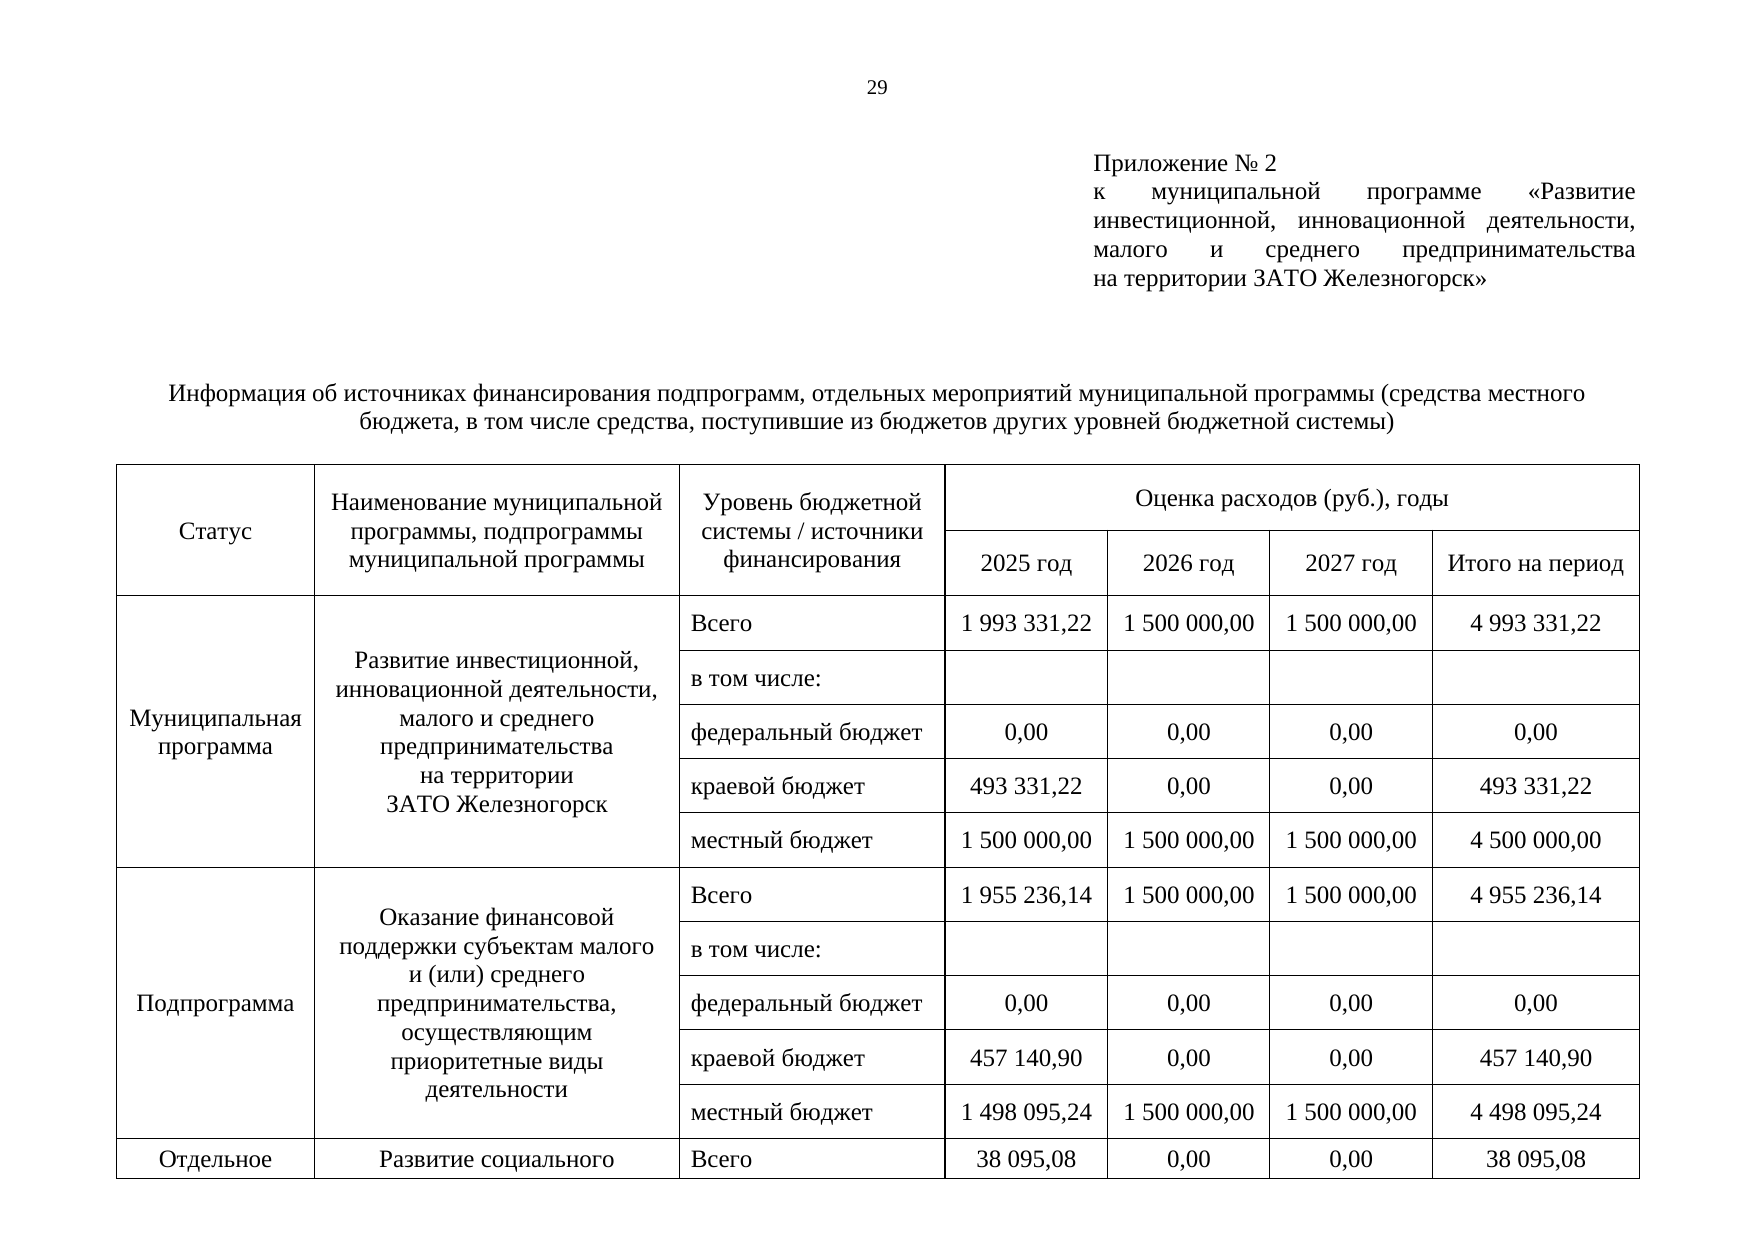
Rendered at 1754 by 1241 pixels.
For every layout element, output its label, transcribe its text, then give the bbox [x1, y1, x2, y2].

table_cell [1108, 922, 1269, 975]
table_cell Всего [680, 596, 944, 649]
table_cell в том числе: [680, 651, 944, 704]
table_header Уровень бюджетной системы / источники финансирования [680, 465, 944, 595]
table_cell 0,00 [1108, 976, 1269, 1029]
table_cell 0,00 [1108, 705, 1269, 758]
table_cell 0,00 [1270, 1030, 1432, 1084]
table_cell 0,00 [946, 705, 1107, 758]
table_cell Оказание финансовой поддержки субъектам малого и (или) среднего предпринимательства, осуществляющим приоритетные виды деятельности [315, 868, 679, 1138]
text Информация об источниках финансирования подпрограмм, отдельных мероприятий муниципальной программы (средства местного бюджета, в том числе средства, поступившие из бюджетов других уровней бюджетной системы) [118, 378, 1636, 435]
table_cell федеральный бюджет [680, 976, 944, 1029]
table_cell Развитие социального предпринимательства [315, 1139, 679, 1178]
table_cell 0,00 [1270, 759, 1432, 812]
table_cell Отдельное мероприятие 3 программы [117, 1139, 314, 1178]
table_cell [1270, 922, 1432, 975]
table_cell краевой бюджет [680, 759, 944, 812]
table_cell 493 331,22 [1433, 759, 1639, 812]
table_cell в том числе: [680, 922, 944, 975]
table_cell 0,00 [1108, 1139, 1269, 1178]
table_cell 0,00 [1433, 705, 1639, 758]
table_cell 1 500 000,00 [1270, 813, 1432, 867]
table_cell 457 140,90 [946, 1030, 1107, 1084]
table_cell 1 500 000,00 [1270, 1085, 1432, 1138]
table_header Статус [117, 465, 314, 595]
table_cell краевой бюджет [680, 1030, 944, 1084]
table_cell 1 500 000,00 [1108, 1085, 1269, 1138]
table_cell Подпрограмма [117, 868, 314, 1138]
table_cell Развитие инвестиционной, инновационной деятельности, малого и среднего предпринимательства на территории ЗАТО Железногорск [315, 596, 679, 867]
table_cell 2025 год [946, 531, 1107, 595]
table_cell 2026 год [1108, 531, 1269, 595]
table_cell Муниципальная программа [117, 596, 314, 867]
table_cell 38 095,08 [946, 1139, 1107, 1178]
table_cell 1 500 000,00 [1108, 813, 1269, 867]
table_cell 1 955 236,14 [946, 868, 1107, 921]
table_cell [1433, 922, 1639, 975]
table_cell 0,00 [1270, 705, 1432, 758]
table_cell 1 498 095,24 [946, 1085, 1107, 1138]
table_cell 4 955 236,14 [1433, 868, 1639, 921]
table_cell 0,00 [1108, 759, 1269, 812]
table_cell 1 500 000,00 [946, 813, 1107, 867]
table_cell Всего [680, 868, 944, 921]
table_cell 4 498 095,24 [1433, 1085, 1639, 1138]
table_cell 0,00 [1108, 1030, 1269, 1084]
table_cell Всего [680, 1139, 944, 1178]
table_cell [946, 922, 1107, 975]
table_cell [946, 651, 1107, 704]
table_cell 1 500 000,00 [1270, 596, 1432, 649]
table_cell 2027 год [1270, 531, 1432, 595]
text к муниципальной программе «Развитие инвестиционной, инновационной деятельности, малого и среднего предпринимательства на территории ЗАТО Железногорск» [1093, 176, 1636, 291]
table_cell Итого на период [1433, 531, 1639, 595]
table_cell местный бюджет [680, 1085, 944, 1138]
table_cell местный бюджет [680, 813, 944, 867]
table_cell 1 993 331,22 [946, 596, 1107, 649]
text Приложение № 2 [1093, 148, 1636, 176]
table_header Наименование муниципальной программы, подпрограммы муниципальной программы [315, 465, 679, 595]
table_cell 1 500 000,00 [1270, 868, 1432, 921]
table_cell 4 993 331,22 [1433, 596, 1639, 649]
table_cell [1108, 651, 1269, 704]
table_cell 493 331,22 [946, 759, 1107, 812]
table_header Оценка расходов (руб.), годы [946, 465, 1639, 529]
table_cell 0,00 [1270, 1139, 1432, 1178]
table_cell 4 500 000,00 [1433, 813, 1639, 867]
table_cell 0,00 [1433, 976, 1639, 1029]
table_cell федеральный бюджет [680, 705, 944, 758]
table_cell 38 095,08 [1433, 1139, 1639, 1178]
table_cell 457 140,90 [1433, 1030, 1639, 1084]
table_cell 1 500 000,00 [1108, 596, 1269, 649]
table_cell [1433, 651, 1639, 704]
table_cell 0,00 [946, 976, 1107, 1029]
table_cell [1270, 651, 1432, 704]
table_cell 0,00 [1270, 976, 1432, 1029]
table_cell 1 500 000,00 [1108, 868, 1269, 921]
